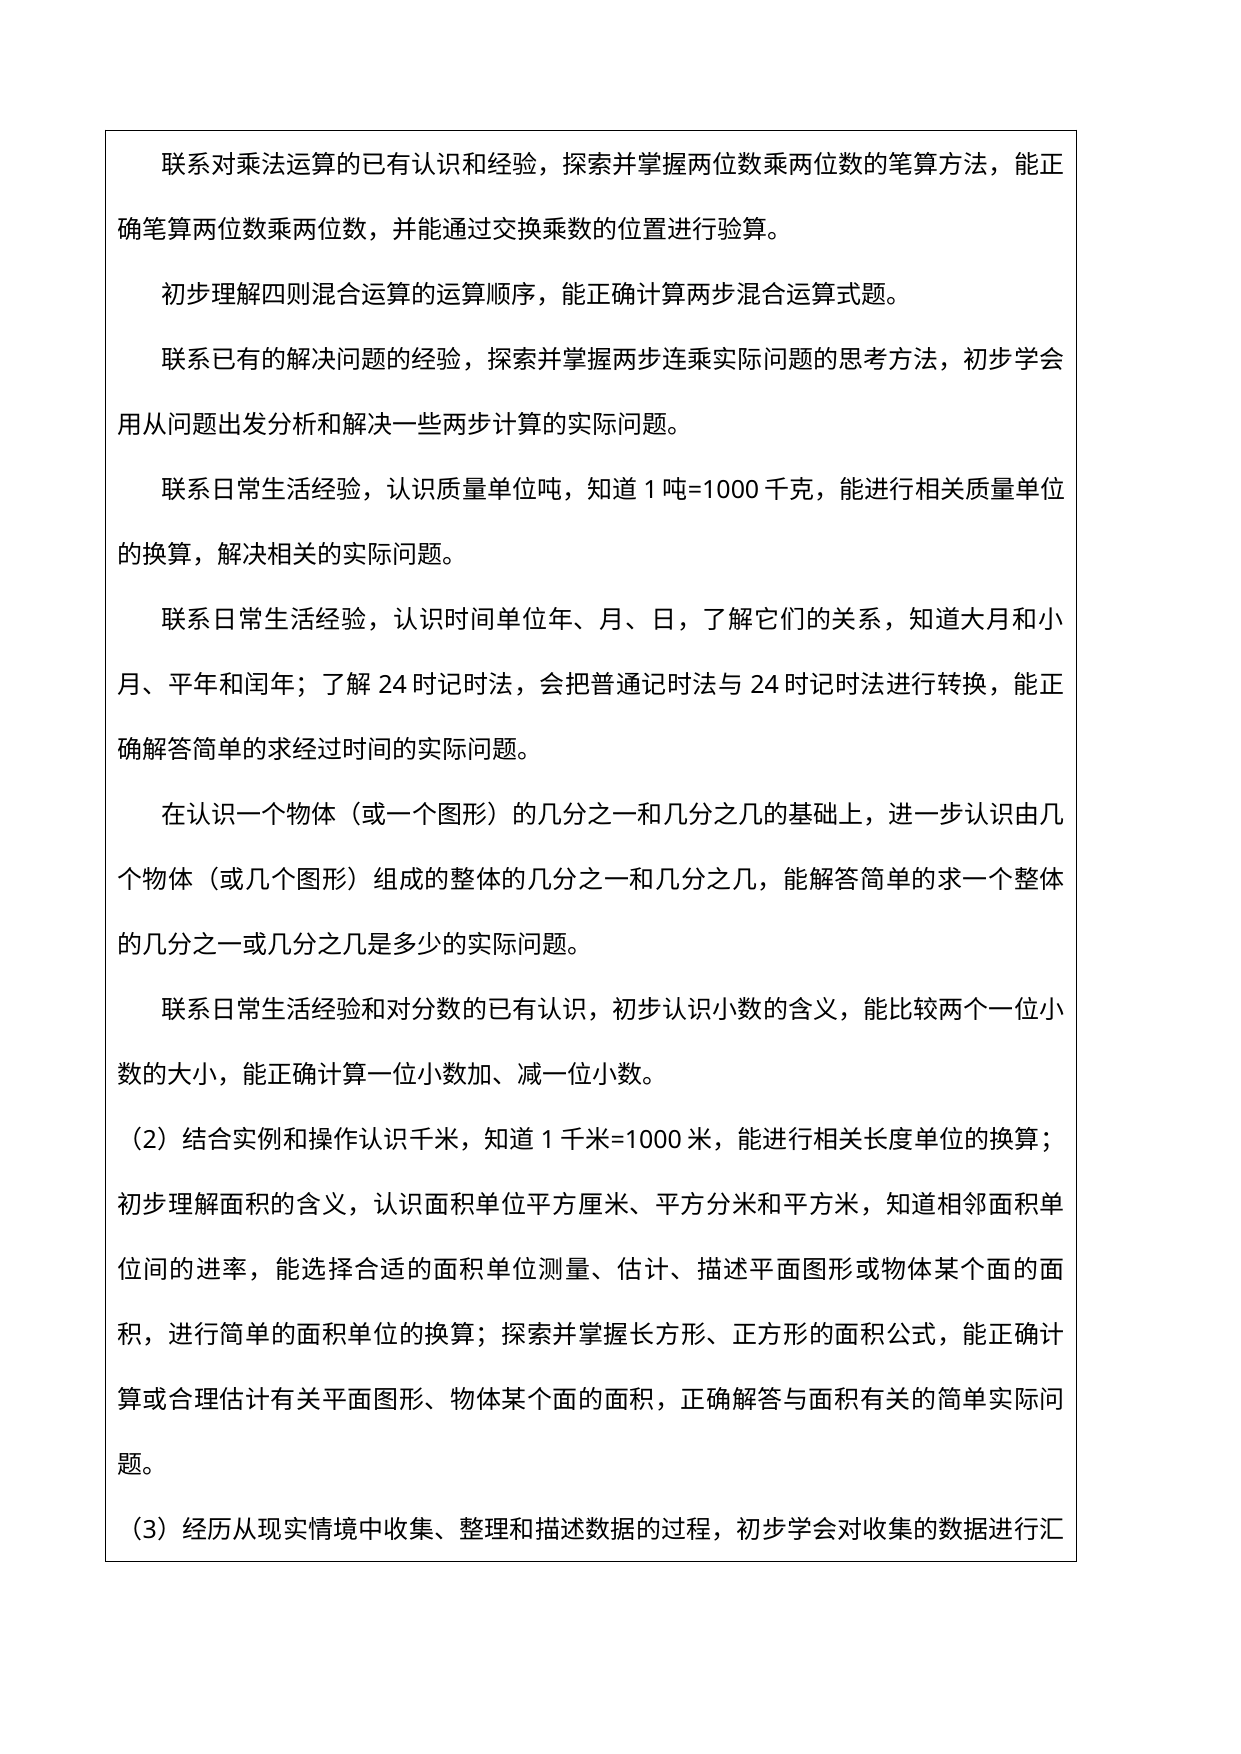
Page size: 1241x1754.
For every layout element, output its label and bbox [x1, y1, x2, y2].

table_header [106, 131, 1076, 1561]
